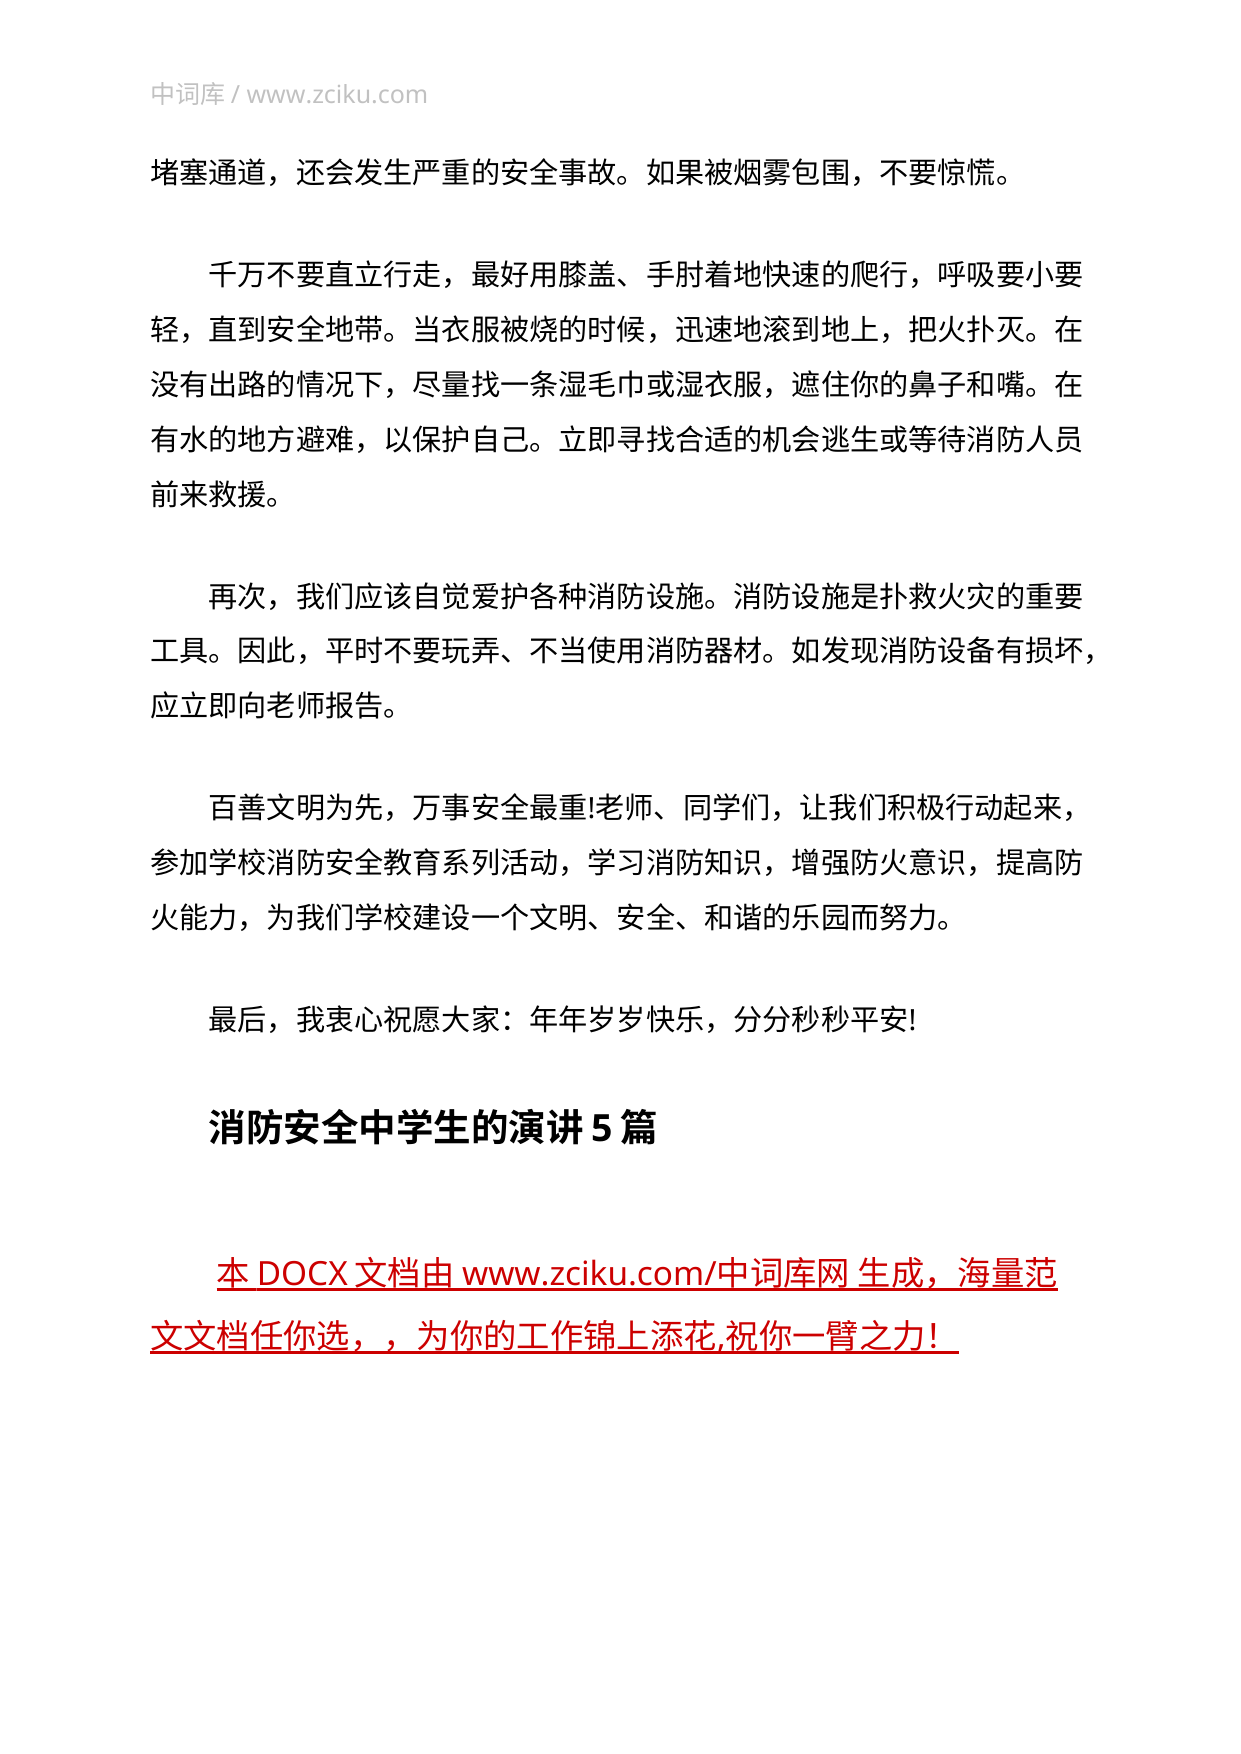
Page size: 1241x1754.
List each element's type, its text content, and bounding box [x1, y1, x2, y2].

text 再次，我们应该自觉爱护各种消防设施。消防设施是扑救火灾的重要工具。因此，平时不要玩弄、不当使用消防器材。如发现消防设备有损坏，应立即向老师报告。 [150, 573, 1090, 725]
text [150, 150, 1090, 192]
text 消防安全中学生的演讲5篇 [150, 1098, 1090, 1153]
text 百善文明为先，万事安全最重!老师、同学们，让我们积极行动起来，参加学校消防安全教育系列活动，学习消防知识，增强防火意识，提高防火能力，为我们学校建设一个文明、安全、和谐的乐园而努力。 [150, 785, 1090, 937]
text 最后，我衷心祝愿大家：年年岁岁快乐，分分秒秒平安! [150, 996, 1090, 1039]
text 本DOCX文档由 www.zciku.com/中词库网 生成，海量范文文档任你选，，为你的工作锦上添花,祝你一臂之力！ [150, 1247, 1090, 1358]
text 千万不要直立行走，最好用膝盖、手肘着地快速的爬行，呼吸要小要轻，直到安全地带。当衣服被烧的时候，迅速地滚到地上，把火扑灭。在没有出路的情况下，尽量找一条湿毛巾或湿衣服，遮住你的鼻子和嘴。在有水的地方避难，以保护自己。立即寻找合适的机会逃生或等待消防人员前来救援。 [150, 252, 1090, 514]
